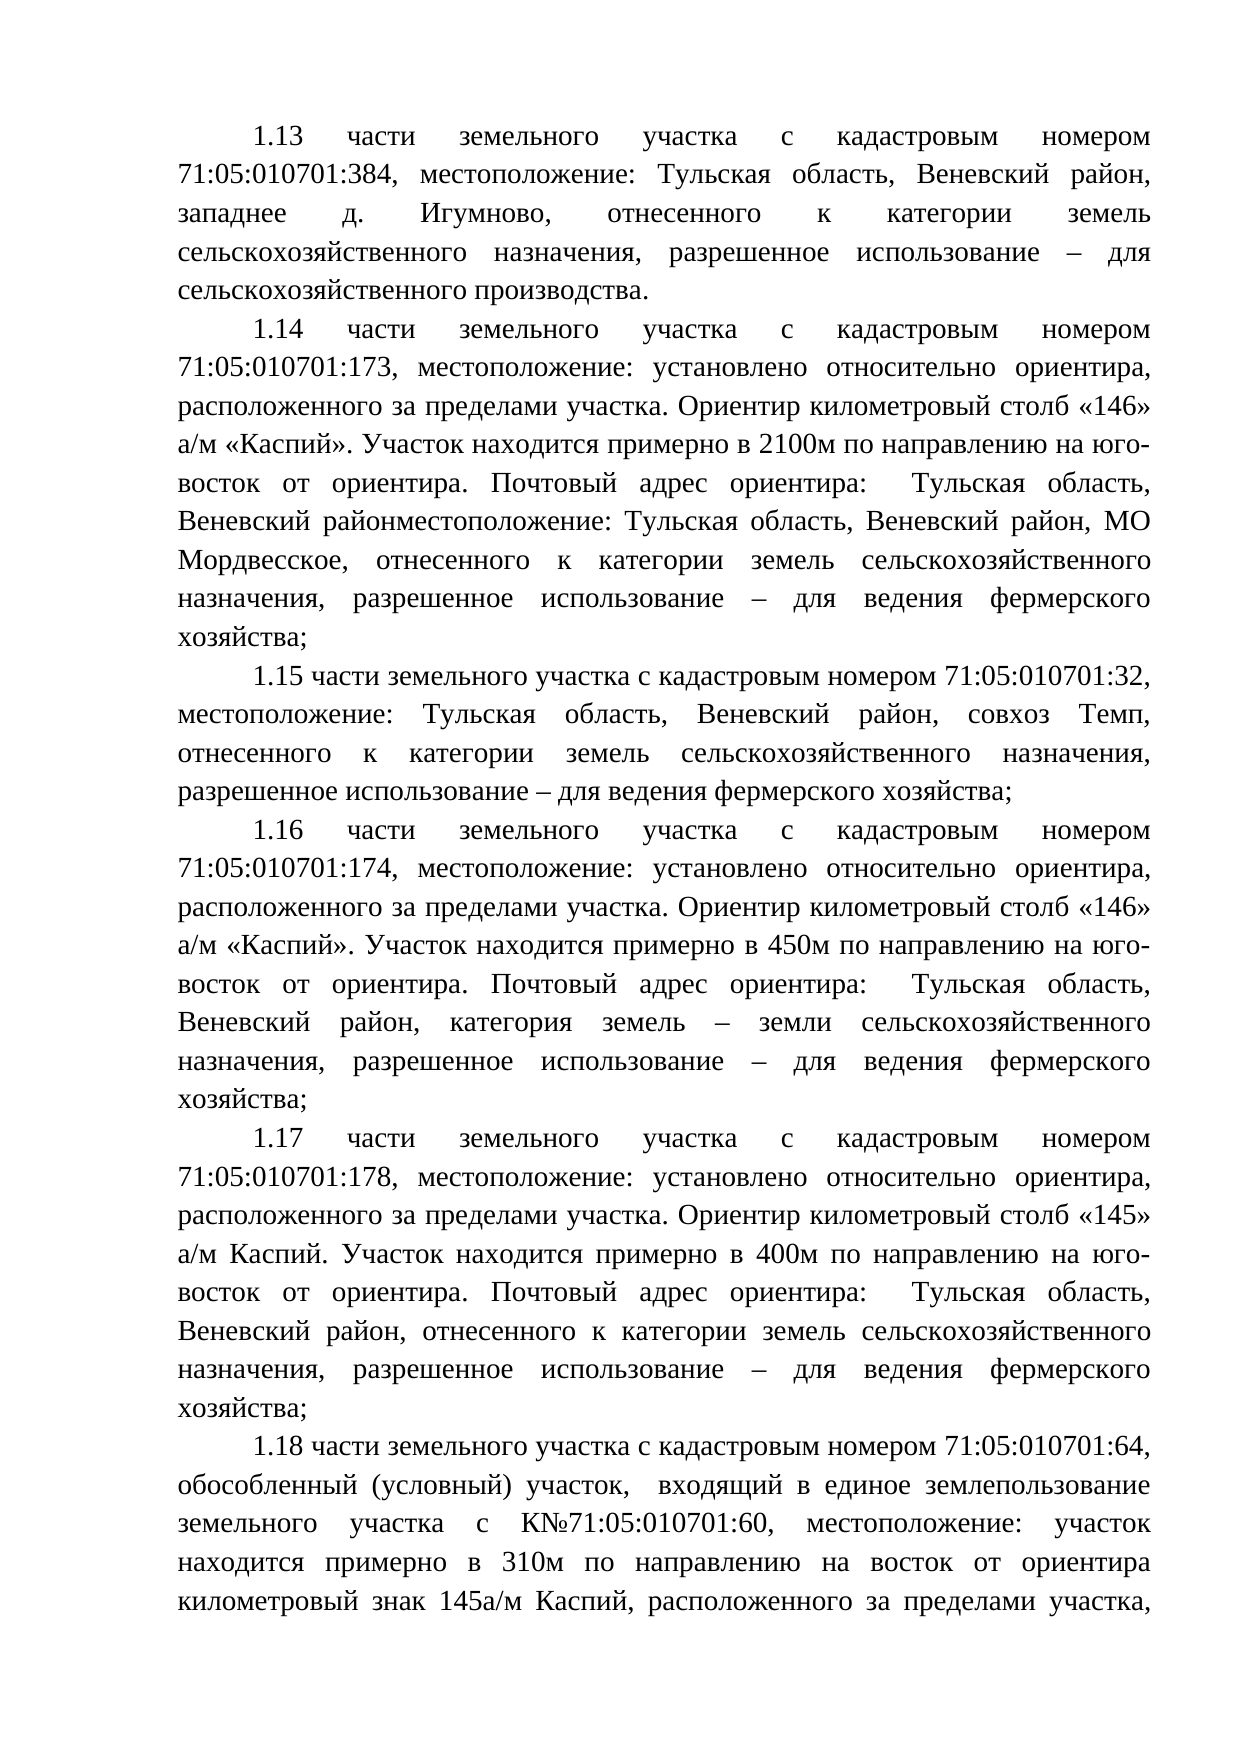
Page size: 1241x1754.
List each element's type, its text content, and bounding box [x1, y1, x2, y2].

text 1.17 части земельного участка с кадастровым номером 71:05:010701:178, местоположение: установлено относительно ориентира, расположенного за пределами участка. Ориентир километровый столб «145» а/м Каспий. Участок находится примерно в 400м по направлению на юго-восток от ориентира. Почтовый адрес ориентира: Тульская область, Веневский район, отнесенного к категории земель сельскохозяйственного назначения, разрешенное использование – для ведения фермерского хозяйства; [177, 1120, 1152, 1423]
text 1.16 части земельного участка с кадастровым номером 71:05:010701:174, местоположение: установлено относительно ориентира, расположенного за пределами участка. Ориентир километровый столб «146» а/м «Каспий». Участок находится примерно в 450м по направлению на юго-восток от ориентира. Почтовый адрес ориентира: Тульская область, Веневский район, категория земель – земли сельскохозяйственного назначения, разрешенное использование – для ведения фермерского хозяйства; [177, 812, 1152, 1115]
text 1.14 части земельного участка с кадастровым номером 71:05:010701:173, местоположение: установлено относительно ориентира, расположенного за пределами участка. Ориентир километровый столб «146» а/м «Каспий». Участок находится примерно в 2100м по направлению на юго-восток от ориентира. Почтовый адрес ориентира: Тульская область, Веневский районместоположение: Тульская область, Веневский район, МО Мордвесское, отнесенного к категории земель сельскохозяйственного назначения, разрешенное использование – для ведения фермерского хозяйства; [177, 311, 1152, 653]
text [177, 1428, 1152, 1616]
text 1.13 части земельного участка с кадастровым номером 71:05:010701:384, местоположение: Тульская область, Веневский район, западнее д. Игумново, отнесенного к категории земель сельскохозяйственного назначения, разрешенное использование – для сельскохозяйственного производства. [177, 118, 1152, 306]
text 1.15 части земельного участка с кадастровым номером 71:05:010701:32, местоположение: Тульская область, Веневский район, совхоз Темп, отнесенного к категории земель сельскохозяйственного назначения, разрешенное использование – для ведения фермерского хозяйства; [177, 658, 1152, 807]
